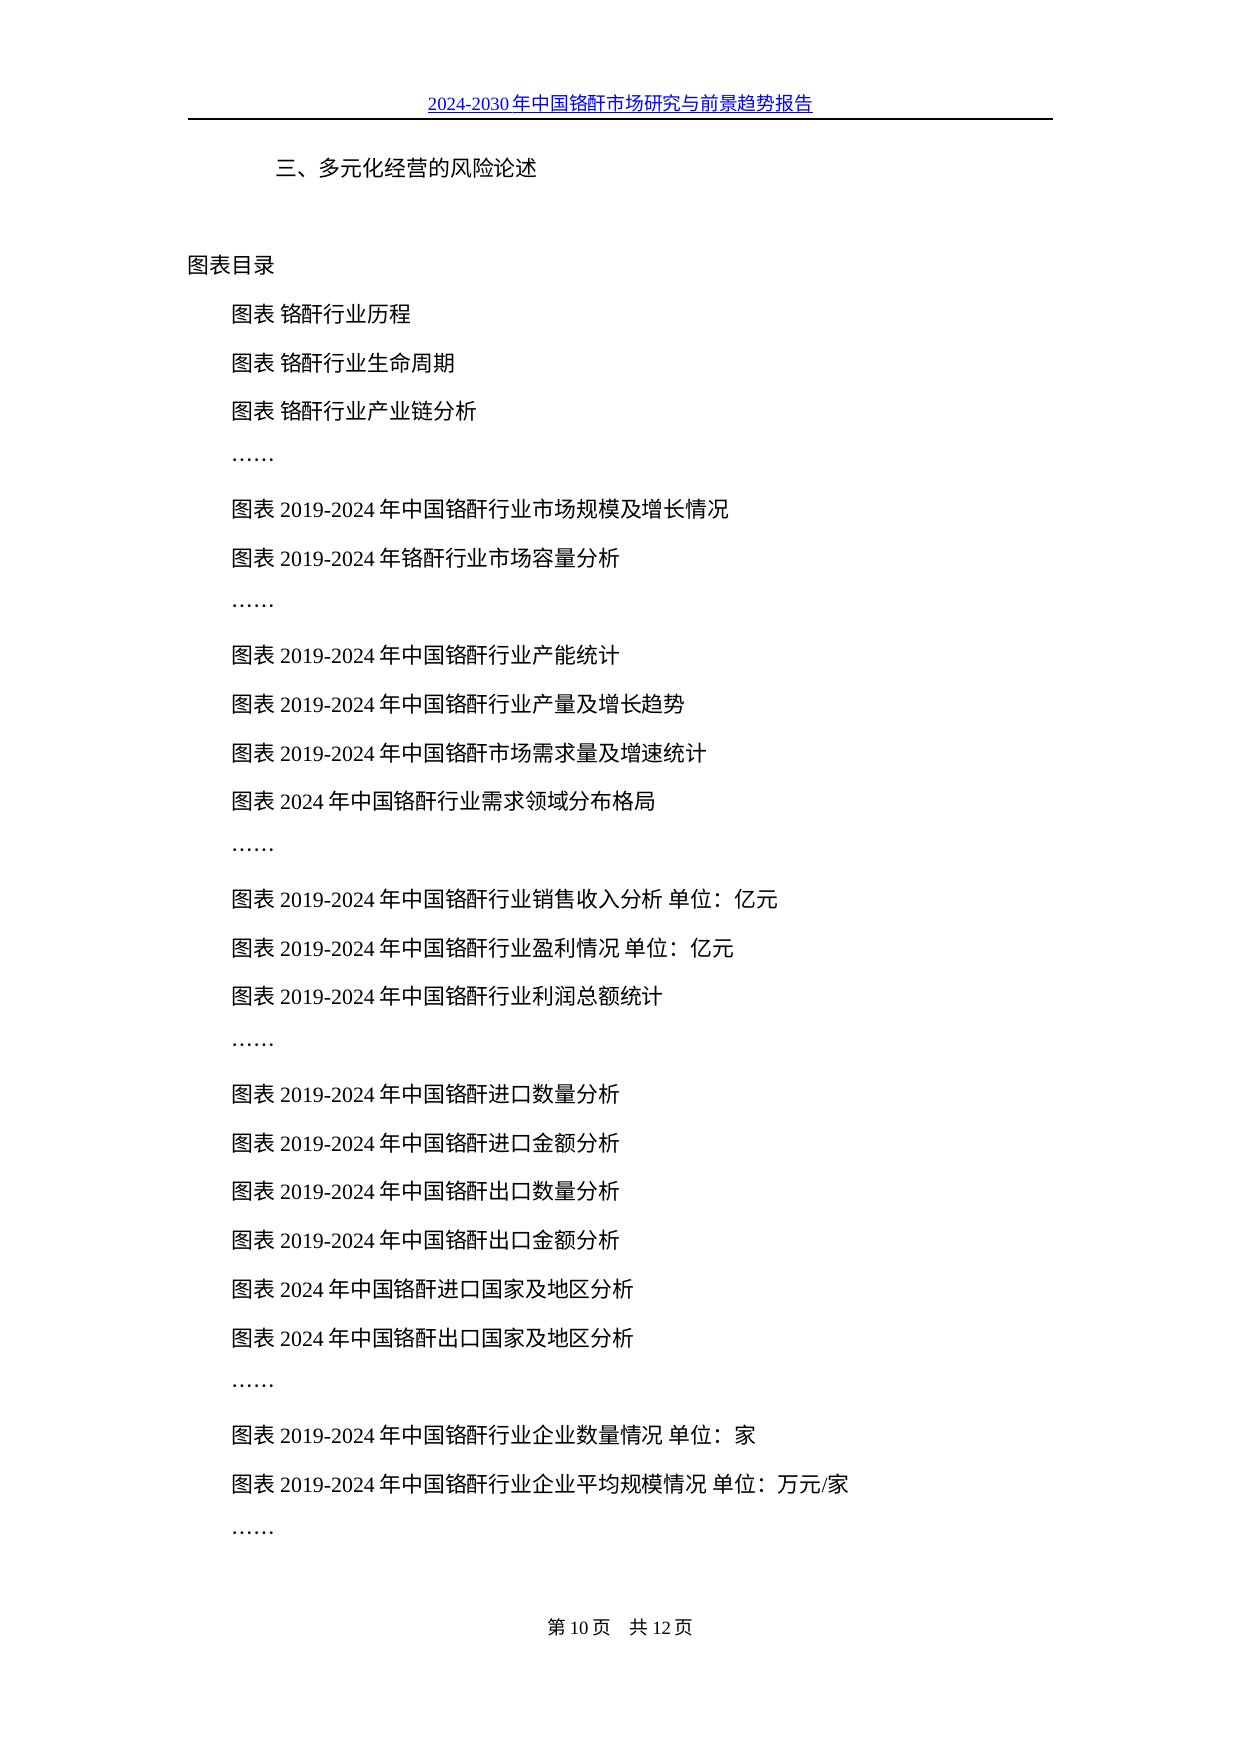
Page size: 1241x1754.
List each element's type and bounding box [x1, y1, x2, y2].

text [187, 150, 1053, 1548]
